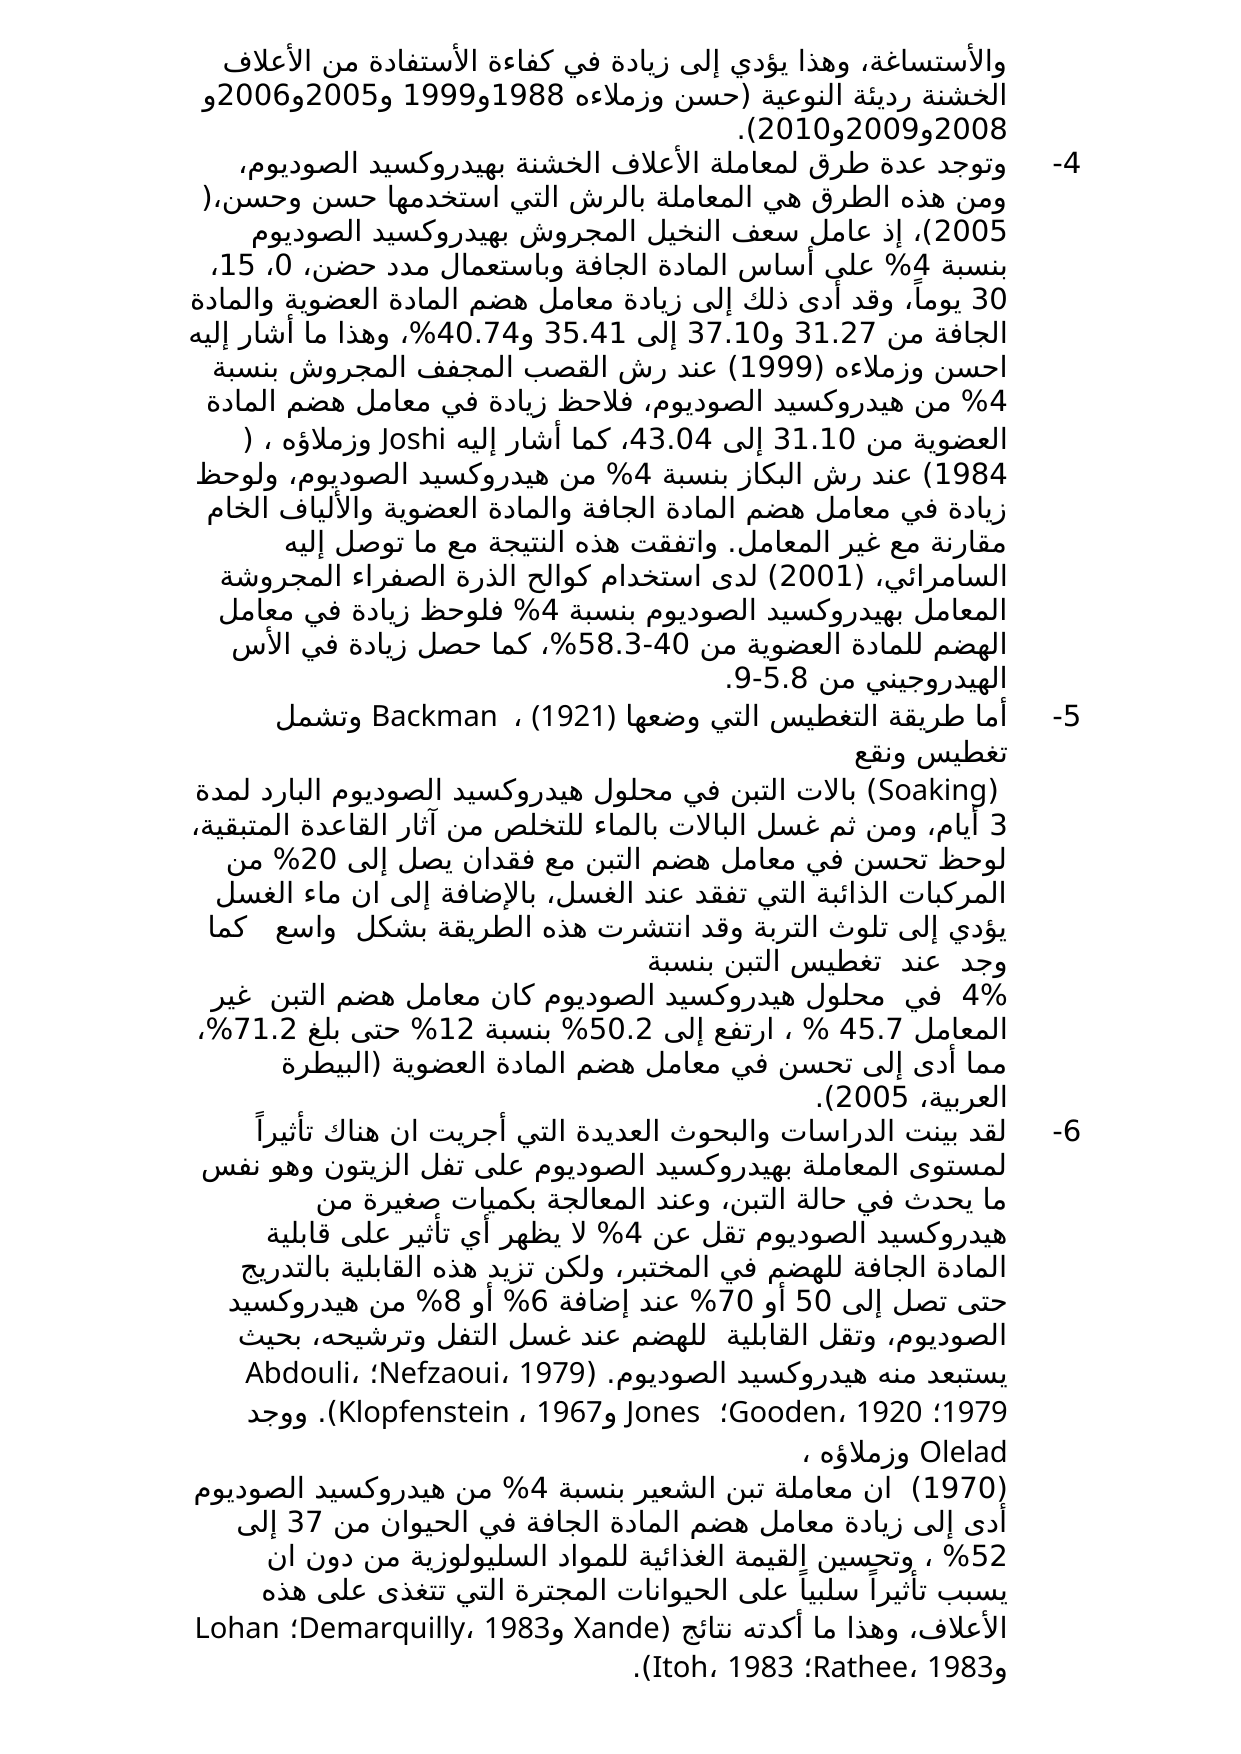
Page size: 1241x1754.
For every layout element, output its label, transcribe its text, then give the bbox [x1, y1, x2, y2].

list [187, 44, 1052, 146]
list لقد بينت الدراسات والبحوث العديدة التي أجريت ان هناك تأثيراً لمستوى المعاملة بهيدروكسيد الصوديوم على تفل الزيتون وهو نفس ما يحدث في حالة التبن، وعند المعالجة بكميات صغيرة من هيدروكسيد الصوديوم تقل عن 4% لا يظهر أي تأثير على قابلية المادة الجافة للهضم في المختبر، ولكن تزيد هذه القابلية بالتدريج حتى تصل إلى 50 أو 70% عند إضافة 6% أو 8% من هيدروكسيد الصوديوم، وتقل القابلية للهضم عند غسل التفل وترشيحه، بحيث يستبعد منه هيدروكسيد الصوديوم. (Nefzaoui، 1979؛ Abdouli، 1979؛ Gooden، 1920؛ Jones وKlopfenstein ، 1967). ووجد Olelad وزملاؤه ، (1970) ان معاملة تبن الشعير بنسبة 4% من هيدروكسيد الصوديوم أدى إلى زيادة معامل هضم المادة الجافة في الحيوان من 37 إلى 52% ، وتحسين القيمة الغذائية للمواد السليولوزية من دون ان يسبب تأثيراً سلبياً على الحيوانات المجترة التي تتغذى على هذه الأعلاف، وهذا ما أكدته نتائج (Xande وDemarquilly، 1983؛ Lohan وRathee، 1983؛ Itoh، 1983). [187, 1114, 1052, 1686]
list وتوجد عدة طرق لمعاملة الأعلاف الخشنة بهيدروكسيد الصوديوم، ومن هذه الطرق هي المعاملة بالرش التي استخدمها حسن وحسن،(2005)، إذ عامل سعف النخيل المجروش بهيدروكسيد الصوديوم بنسبة 4% على أساس المادة الجافة وباستعمال مدد حضن، 0، 15، 30 يوماً، وقد أدى ذلك إلى زيادة معامل هضم المادة العضوية والمادة الجافة من 31.27 و37.10 إلى 35.41 و40.74%، وهذا ما أشار إليه احسن وزملاءه (1999) عند رش القصب المجفف المجروش بنسبة 4% من هيدروكسيد الصوديوم، فلاحظ زيادة في معامل هضم المادة العضوية من 31.10 إلى 43.04، كما أشار إليه Joshi وزملاؤه ، (1984) عند رش البكاز بنسبة 4% من هيدروكسيد الصوديوم، ولوحظ زيادة في معامل هضم المادة الجافة والمادة العضوية والألياف الخام مقارنة مع غير المعامل. واتفقت هذه النتيجة مع ما توصل إليه السامرائي، (2001) لدى استخدام كوالح الذرة الصفراء المجروشة المعامل بهيدروكسيد الصوديوم بنسبة 4% فلوحظ زيادة في معامل الهضم للمادة العضوية من 40-58.3%، كما حصل زيادة في الأس الهيدروجيني من 5.8-9. [187, 146, 1052, 695]
list أما طريقة التغطيس التي وضعها Backman ، (1921) وتشمل تغطيس ونقع (Soaking) بالات التبن في محلول هيدروكسيد الصوديوم البارد لمدة 3 أيام، ومن ثم غسل البالات بالماء للتخلص من آثار القاعدة المتبقية، لوحظ تحسن في معامل هضم التبن مع فقدان يصل إلى 20% من المركبات الذائبة التي تفقد عند الغسل، بالإضافة إلى ان ماء الغسل يؤدي إلى تلوث التربة وقد انتشرت هذه الطريقة بشكل واسع كما وجد عند تغطيس التبن بنسبة 4% في محلول هيدروكسيد الصوديوم كان معامل هضم التبن غير المعامل 45.7 % ، ارتفع إلى 50.2% بنسبة 12% حتى بلغ 71.2%، مما أدى إلى تحسن في معامل هضم المادة العضوية (البيطرة العربية، 2005). [187, 695, 1052, 1114]
